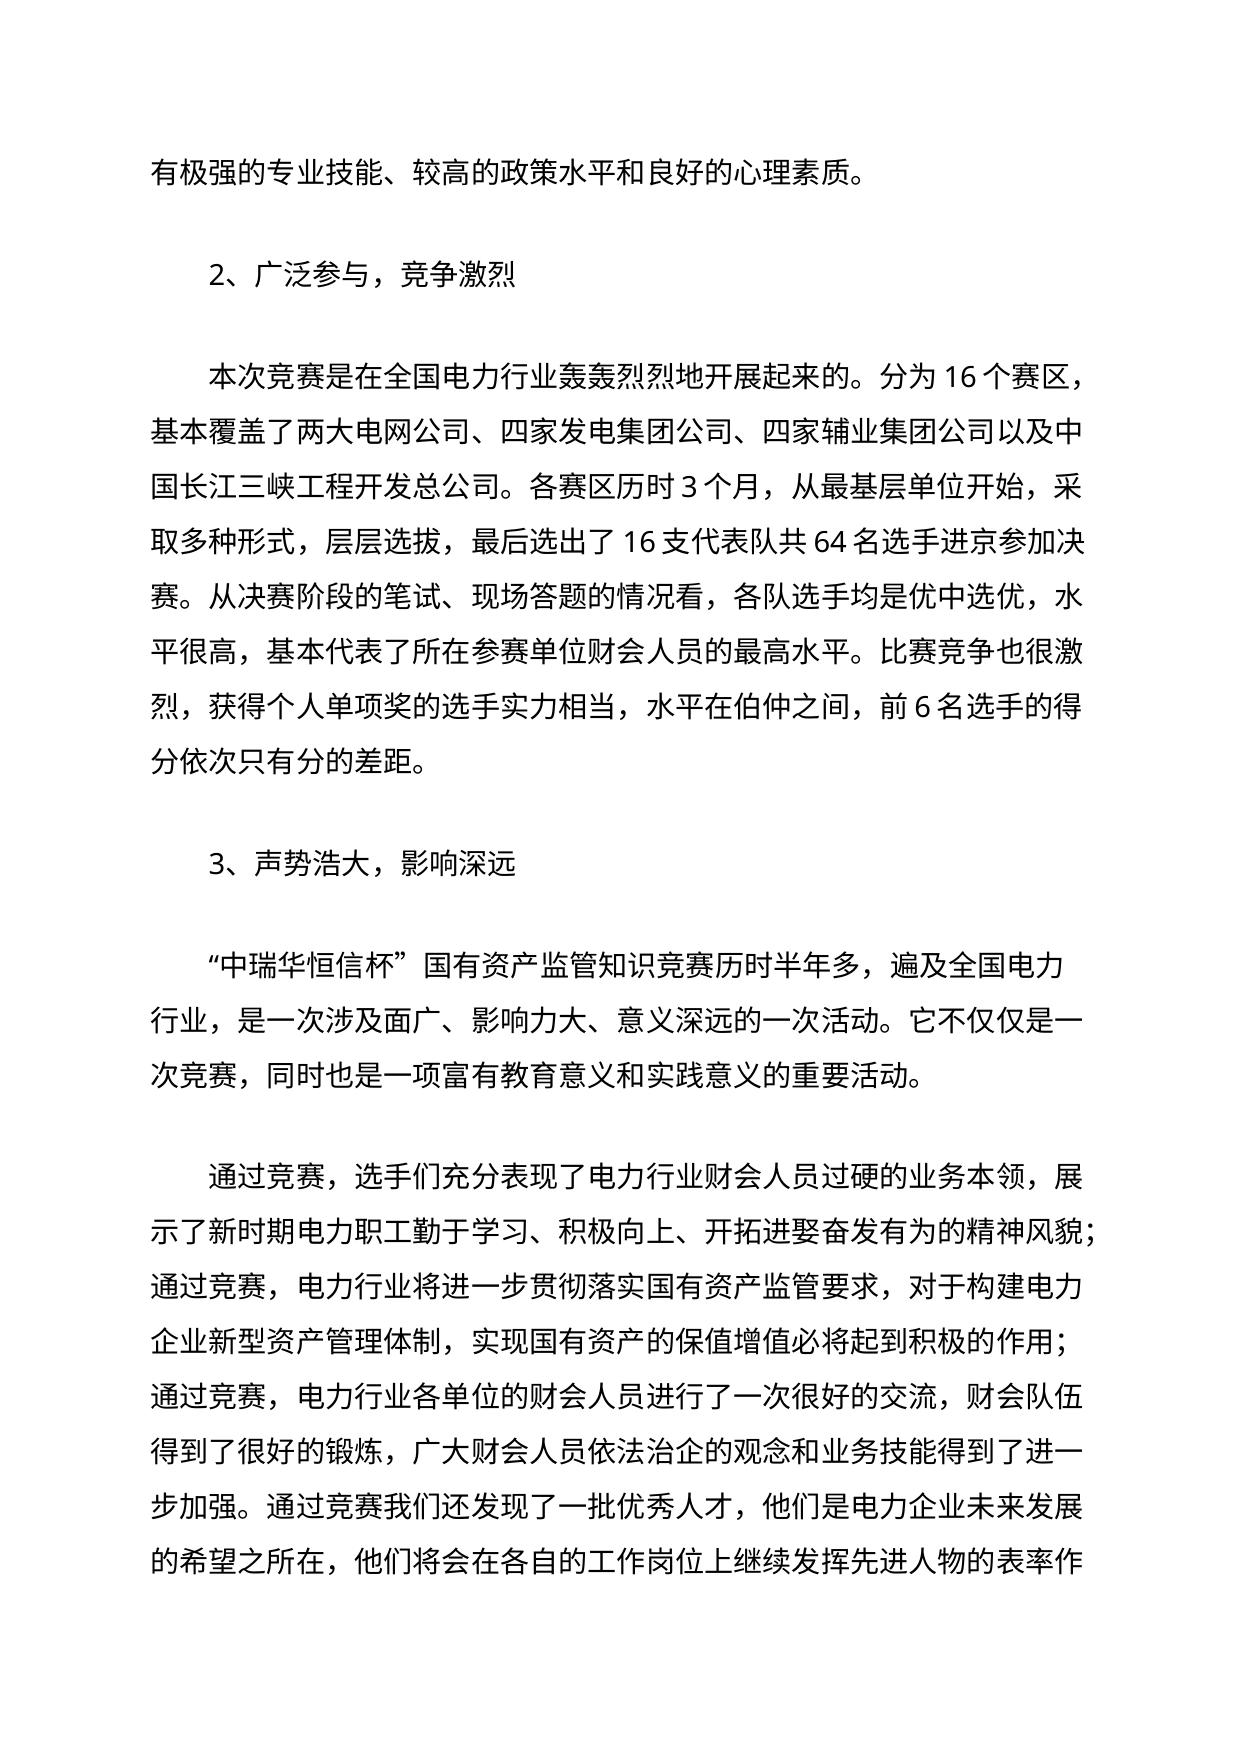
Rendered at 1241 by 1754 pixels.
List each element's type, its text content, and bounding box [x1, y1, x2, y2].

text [150, 150, 1090, 192]
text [150, 1154, 1090, 1580]
text “中瑞华恒信杯”国有资产监管知识竞赛历时半年多，遍及全国电力行业，是一次涉及面广、影响力大、意义深远的一次活动。它不仅仅是一次竞赛，同时也是一项富有教育意义和实践意义的重要活动。 [150, 942, 1090, 1094]
text 2、广泛参与，竞争激烈 [150, 252, 1090, 294]
text 本次竞赛是在全国电力行业轰轰烈烈地开展起来的。分为16个赛区，基本覆盖了两大电网公司、四家发电集团公司、四家辅业集团公司以及中国长江三峡工程开发总公司。各赛区历时3个月，从最基层单位开始，采取多种形式，层层选拔，最后选出了16支代表队共64名选手进京参加决赛。从决赛阶段的笔试、现场答题的情况看，各队选手均是优中选优，水平很高，基本代表了所在参赛单位财会人员的最高水平。比赛竞争也很激烈，获得个人单项奖的选手实力相当，水平在伯仲之间，前6名选手的得分依次只有分的差距。 [150, 354, 1090, 781]
text 3、声势浩大，影响深远 [150, 840, 1090, 883]
